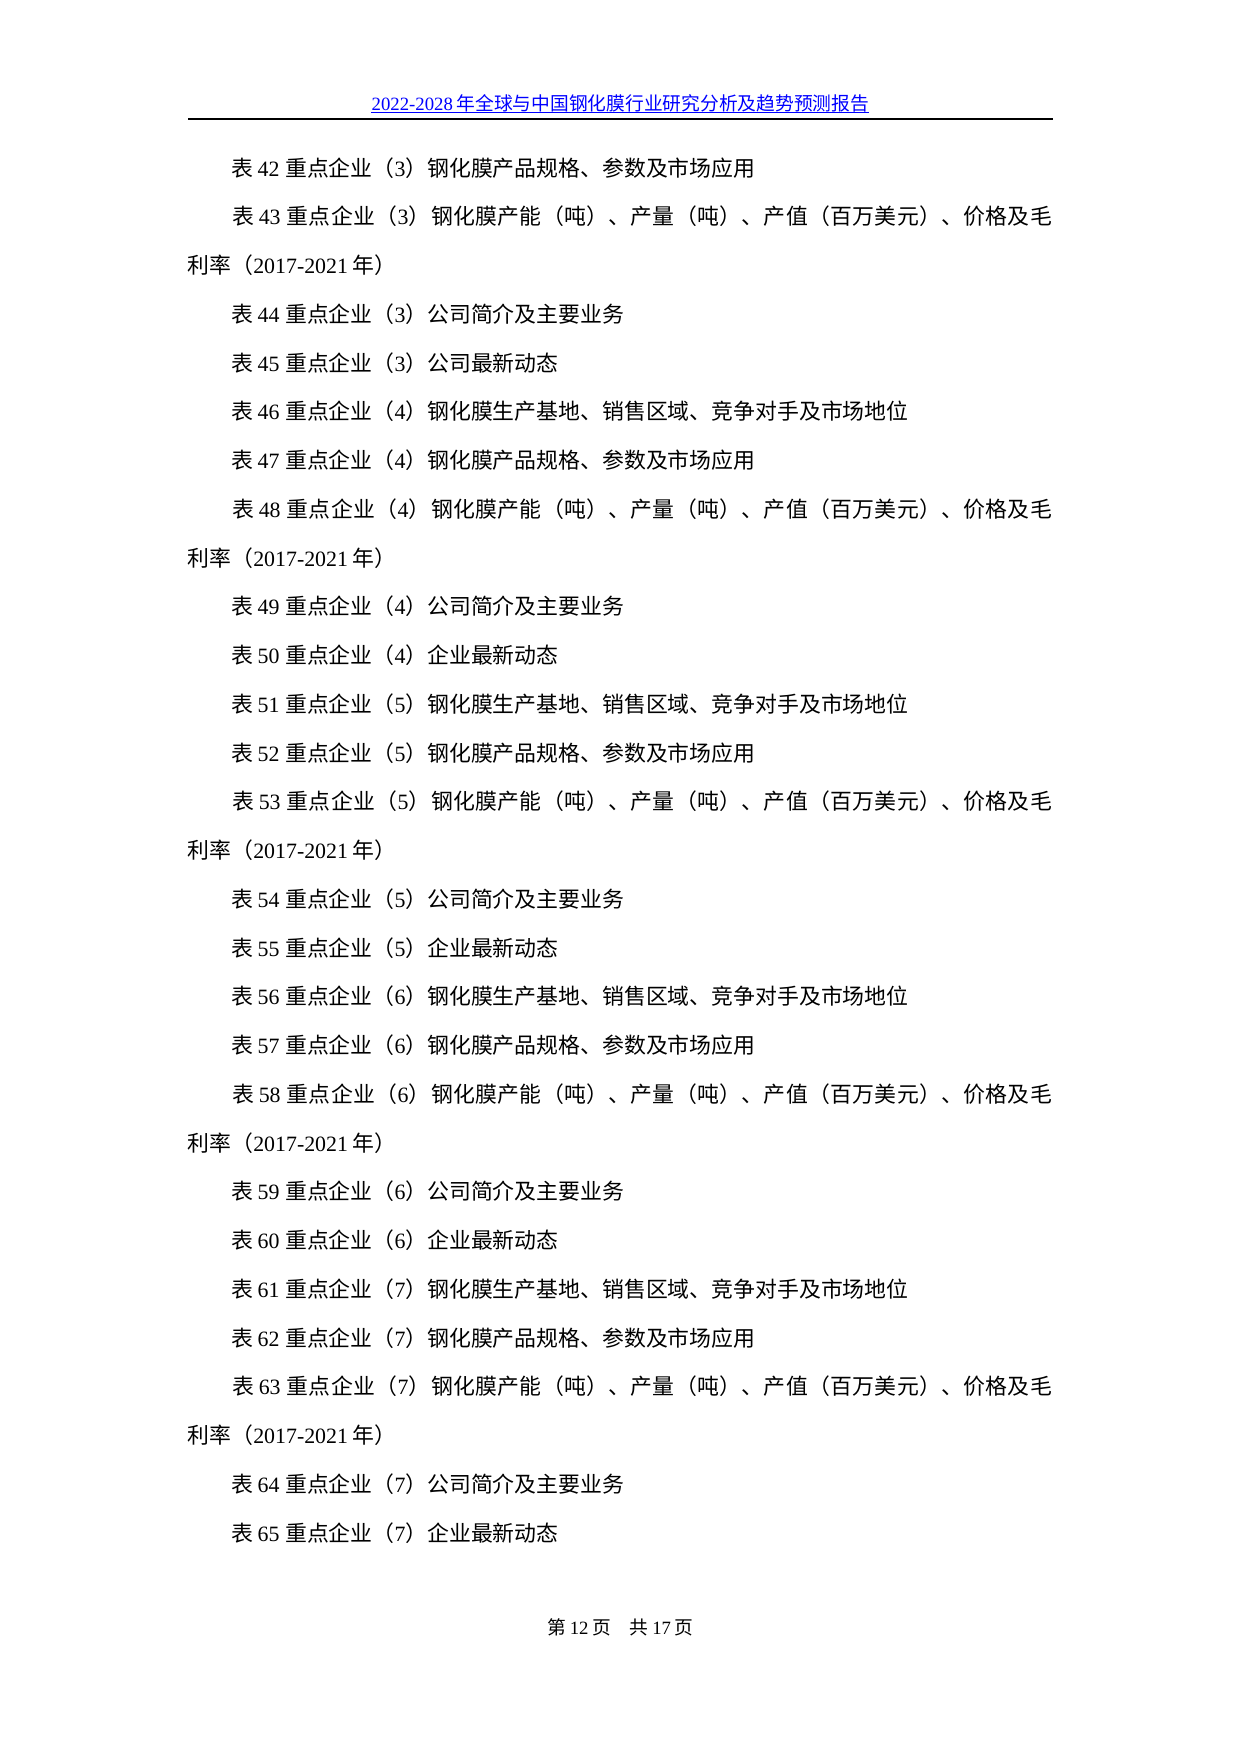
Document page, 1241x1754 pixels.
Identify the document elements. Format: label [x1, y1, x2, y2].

text [187, 150, 1053, 1548]
